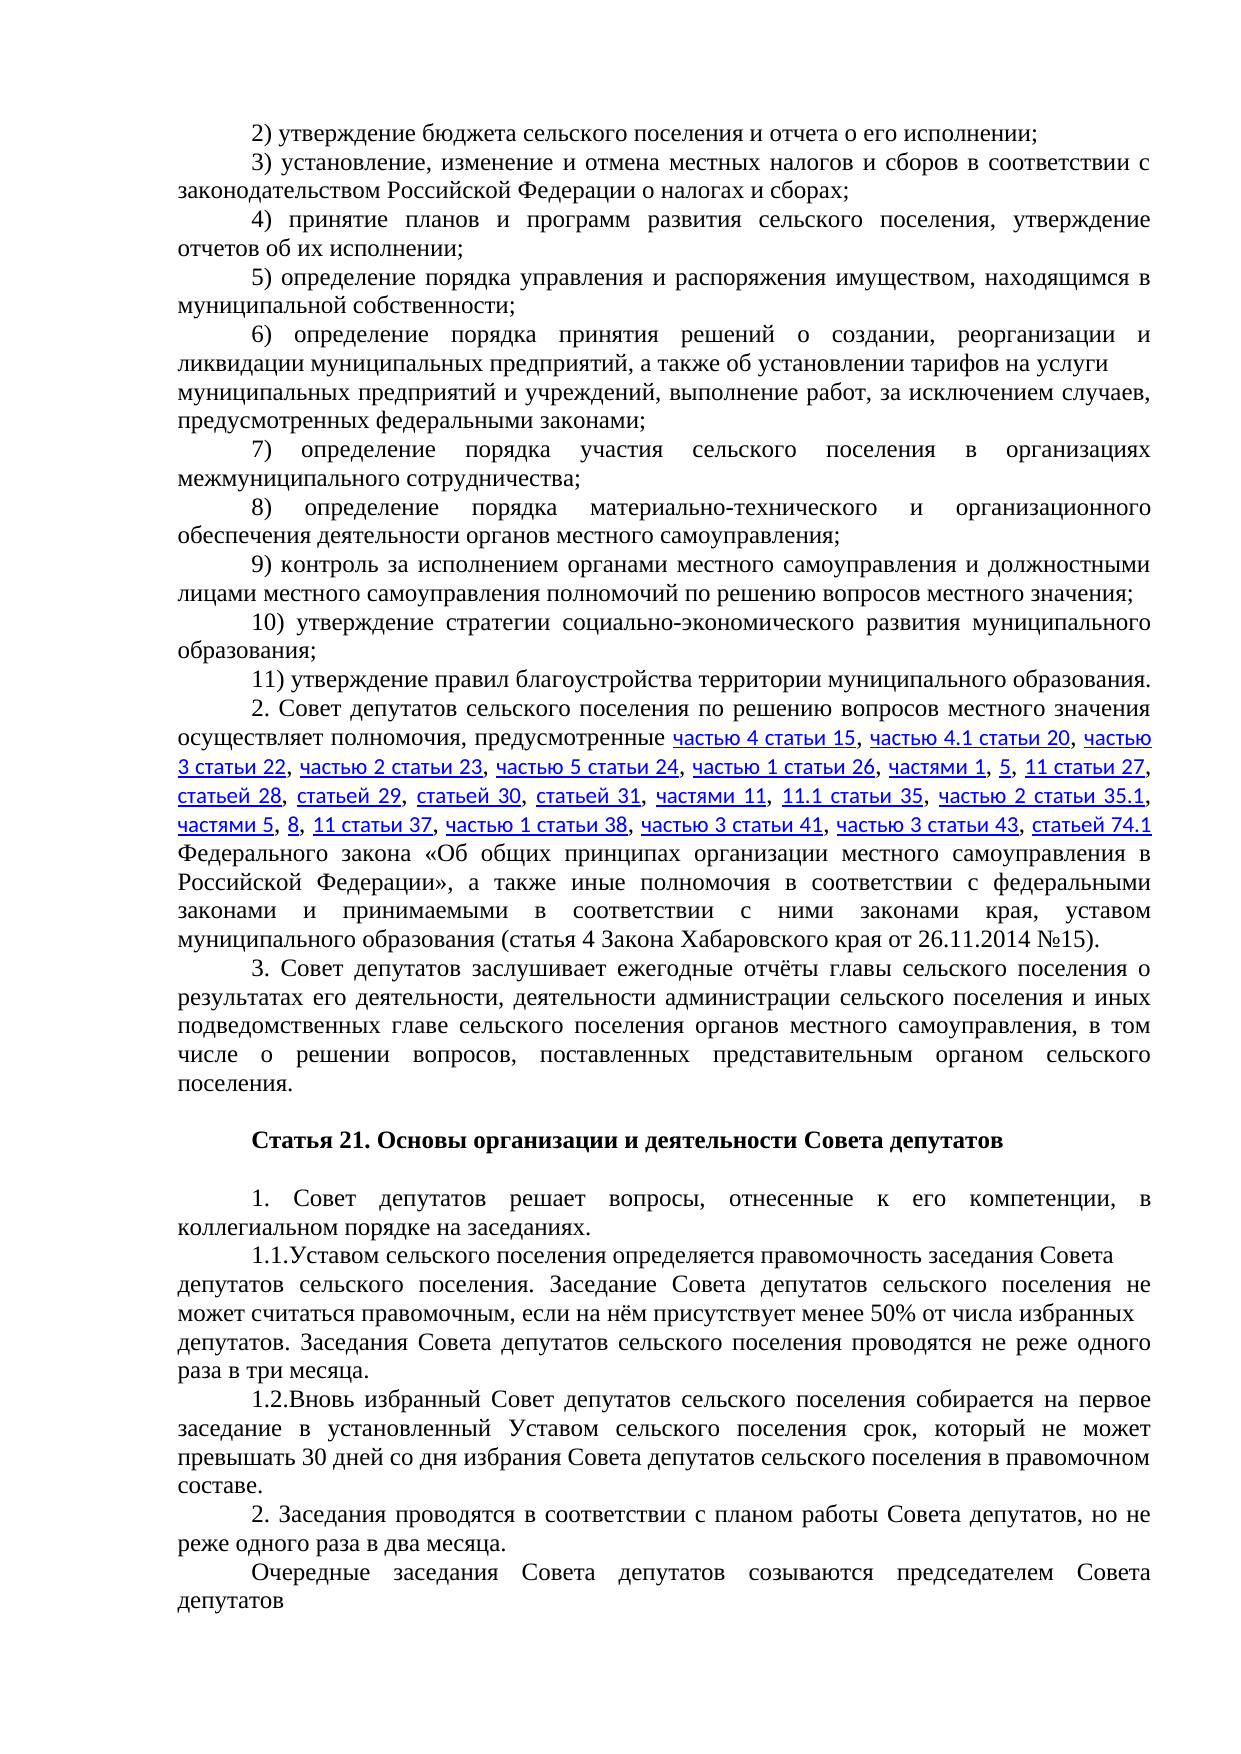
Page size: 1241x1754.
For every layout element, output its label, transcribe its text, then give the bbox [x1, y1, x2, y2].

text 10) утверждение стратегии социально-экономического развития муниципального образования; [177, 607, 1152, 664]
text Статья 21. Основы организации и деятельности Совета депутатов [177, 1126, 1152, 1154]
text 7) определение порядка участия сельского поселения в организациях межмуниципального сотрудничества; [177, 434, 1152, 492]
text 4) принятие планов и программ развития сельского поселения, утверждение отчетов об их исполнении; [177, 204, 1152, 262]
text 1. Совет депутатов решает вопросы, отнесенные к его компетенции, в коллегиальном порядке на заседаниях. [177, 1183, 1152, 1241]
text 2. Заседания проводятся в соответствии с планом работы Совета депутатов, но не реже одного раза в два месяца. [177, 1499, 1152, 1557]
text 11) утверждение правил благоустройства территории муниципального образования. [177, 664, 1152, 693]
text Очередные заседания Совета депутатов созываются председателем Совета депутатов [177, 1557, 1152, 1614]
text 1.1.Уставом сельского поселения определяется правомочность заседания Совета [177, 1241, 1152, 1269]
text депутатов. Заседания Совета депутатов сельского поселения проводятся не реже одного раза в три месяца. [177, 1327, 1152, 1384]
text 3. Совет депутатов заслушивает ежегодные отчёты главы сельского поселения о результатах его деятельности, деятельности администрации сельского поселения и иных подведомственных главе сельского поселения органов местного самоуправления, в том числе о решении вопросов, поставленных представительным органом сельского поселения. [177, 953, 1152, 1097]
text 2) утверждение бюджета сельского поселения и отчета о его исполнении; [177, 118, 1152, 147]
text 6) определение порядка принятия решений о создании, реорганизации и ликвидации муниципальных предприятий, а также об установлении тарифов на услуги [177, 319, 1152, 377]
text 8) определение порядка материально-технического и организационного обеспечения деятельности органов местного самоуправления; [177, 492, 1152, 549]
text муниципальных предприятий и учреждений, выполнение работ, за исключением случаев, предусмотренных федеральными законами; [177, 377, 1152, 434]
text 5) определение порядка управления и распоряжения имуществом, находящимся в муниципальной собственности; [177, 262, 1152, 319]
text 2. Совет депутатов сельского поселения по решению вопросов местного значения осуществляет полномочия, предусмотренные частью 4 статьи 15, частью 4.1 статьи 20, частью 3 статьи 22, частью 2 статьи 23, частью 5 статьи 24, частью 1 статьи 26, частями 1, 5, 11 статьи 27, статьей 28, статьей 29, статьей 30, статьей 31, частями 11, 11.1 статьи 35, частью 2 статьи 35.1, частями 5, 8, 11 статьи 37, частью 1 статьи 38, частью 3 статьи 41, частью 3 статьи 43, статьей 74.1 Федерального закона «Об общих принципах организации местного самоуправления в Российской Федерации», а также иные полномочия в соответствии с федеральными законами и принимаемыми в соответствии с ними законами края, уставом муниципального образования (статья 4 Закона Хабаровского края от 26.11.2014 №15). [177, 693, 1152, 953]
text депутатов сельского поселения. Заседание Совета депутатов сельского поселения не может считаться правомочным, если на нём присутствует менее 50% от числа избранных [177, 1269, 1152, 1327]
text 9) контроль за исполнением органами местного самоуправления и должностными лицами местного самоуправления полномочий по решению вопросов местного значения; [177, 549, 1152, 607]
text 3) установление, изменение и отмена местных налогов и сборов в соответствии с законодательством Российской Федерации о налогах и сборах; [177, 147, 1152, 204]
text составе. [177, 1471, 1152, 1499]
text 1.2.Вновь избранный Совет депутатов сельского поселения собирается на первое заседание в установленный Уставом сельского поселения срок, который не может превышать 30 дней со дня избрания Совета депутатов сельского поселения в правомочном [177, 1384, 1152, 1471]
